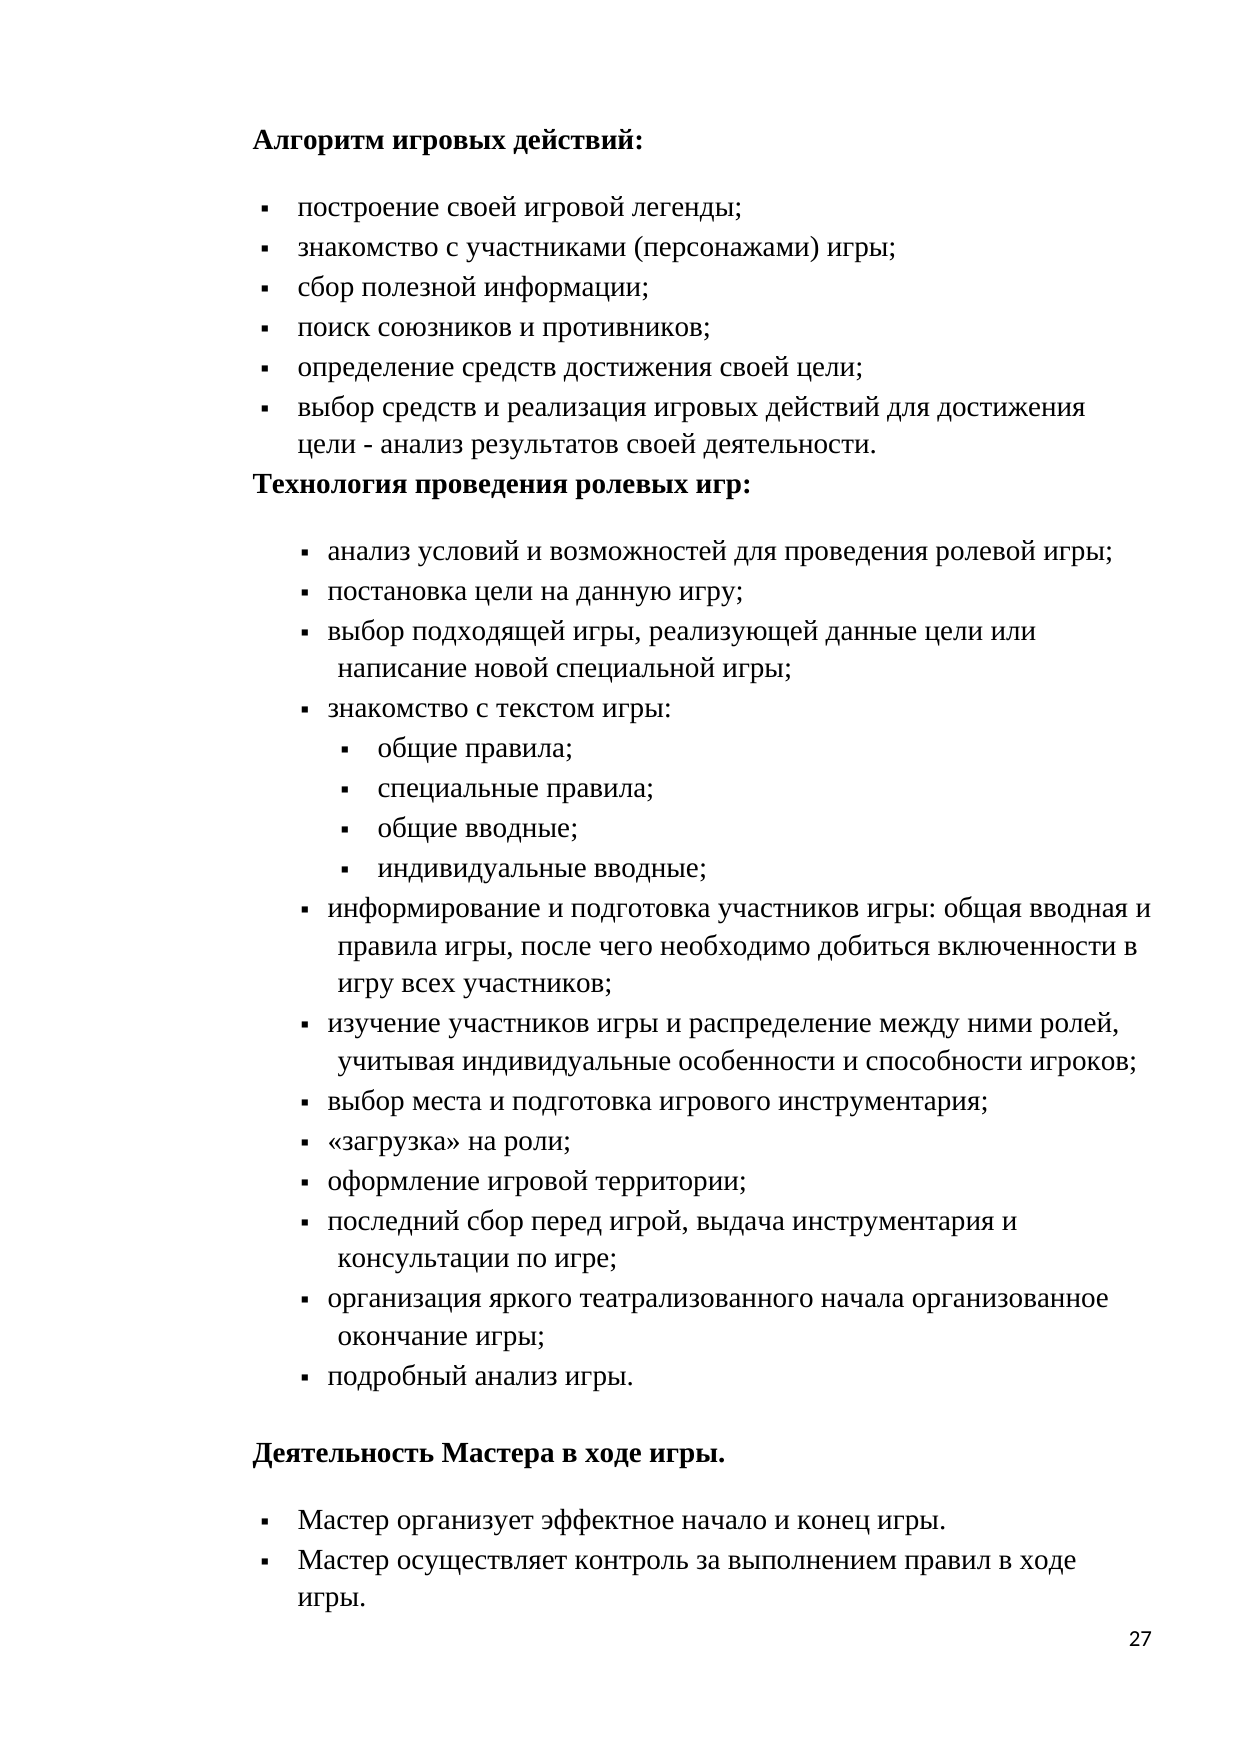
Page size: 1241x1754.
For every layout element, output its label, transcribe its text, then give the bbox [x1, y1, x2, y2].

list определение средств достижения своей цели; [260, 345, 1152, 382]
list изучение участников игры и распределение между ними ролей, учитывая индивидуальные особенности и способности игроков; [300, 1001, 1152, 1076]
list организация яркого театрализованного начала организованное окончание игры; [300, 1276, 1152, 1351]
list индивидуальные вводные; [340, 846, 1152, 884]
list построение своей игровой легенды; [260, 185, 1152, 222]
list «загрузка» на роли; [300, 1119, 1152, 1156]
list знакомство с участниками (персонажами) игры; [260, 225, 1152, 262]
list сбор полезной информации; [260, 265, 1152, 302]
list последний сбор перед игрой, выдача инструментария и консультации по игре; [300, 1199, 1152, 1274]
list информирование и подготовка участников игры: общая вводная и правила игры, после чего необходимо добиться включенности в игру всех участников; [300, 886, 1152, 999]
list Деятельность Мастера в ходе игры. [220, 1431, 1152, 1469]
list выбор места и подготовка игрового инструментария; [300, 1079, 1152, 1116]
list Алгоритм игровых действий: [220, 118, 1152, 156]
list общие вводные; [340, 806, 1152, 844]
list специальные правила; [340, 766, 1152, 804]
list выбор подходящей игры, реализующей данные цели или написание новой специальной игры; [300, 609, 1152, 684]
list знакомство с текстом игры: [300, 686, 1152, 724]
list подробный анализ игры. [300, 1354, 1152, 1429]
list общие правила; [340, 726, 1152, 764]
list постановка цели на данную игру; [300, 569, 1152, 606]
list оформление игровой территории; [300, 1159, 1152, 1196]
list Мастер осуществляет контроль за выполнением правил в ходе игры. [260, 1538, 1152, 1613]
list Технология проведения ролевых игр: [220, 462, 1152, 500]
list выбор средств и реализация игровых действий для достижения цели - анализ результатов своей деятельности. [260, 385, 1152, 460]
list поиск союзников и противников; [260, 305, 1152, 342]
list анализ условий и возможностей для проведения ролевой игры; [300, 529, 1152, 566]
list Мастер организует эффектное начало и конец игры. [260, 1498, 1152, 1536]
